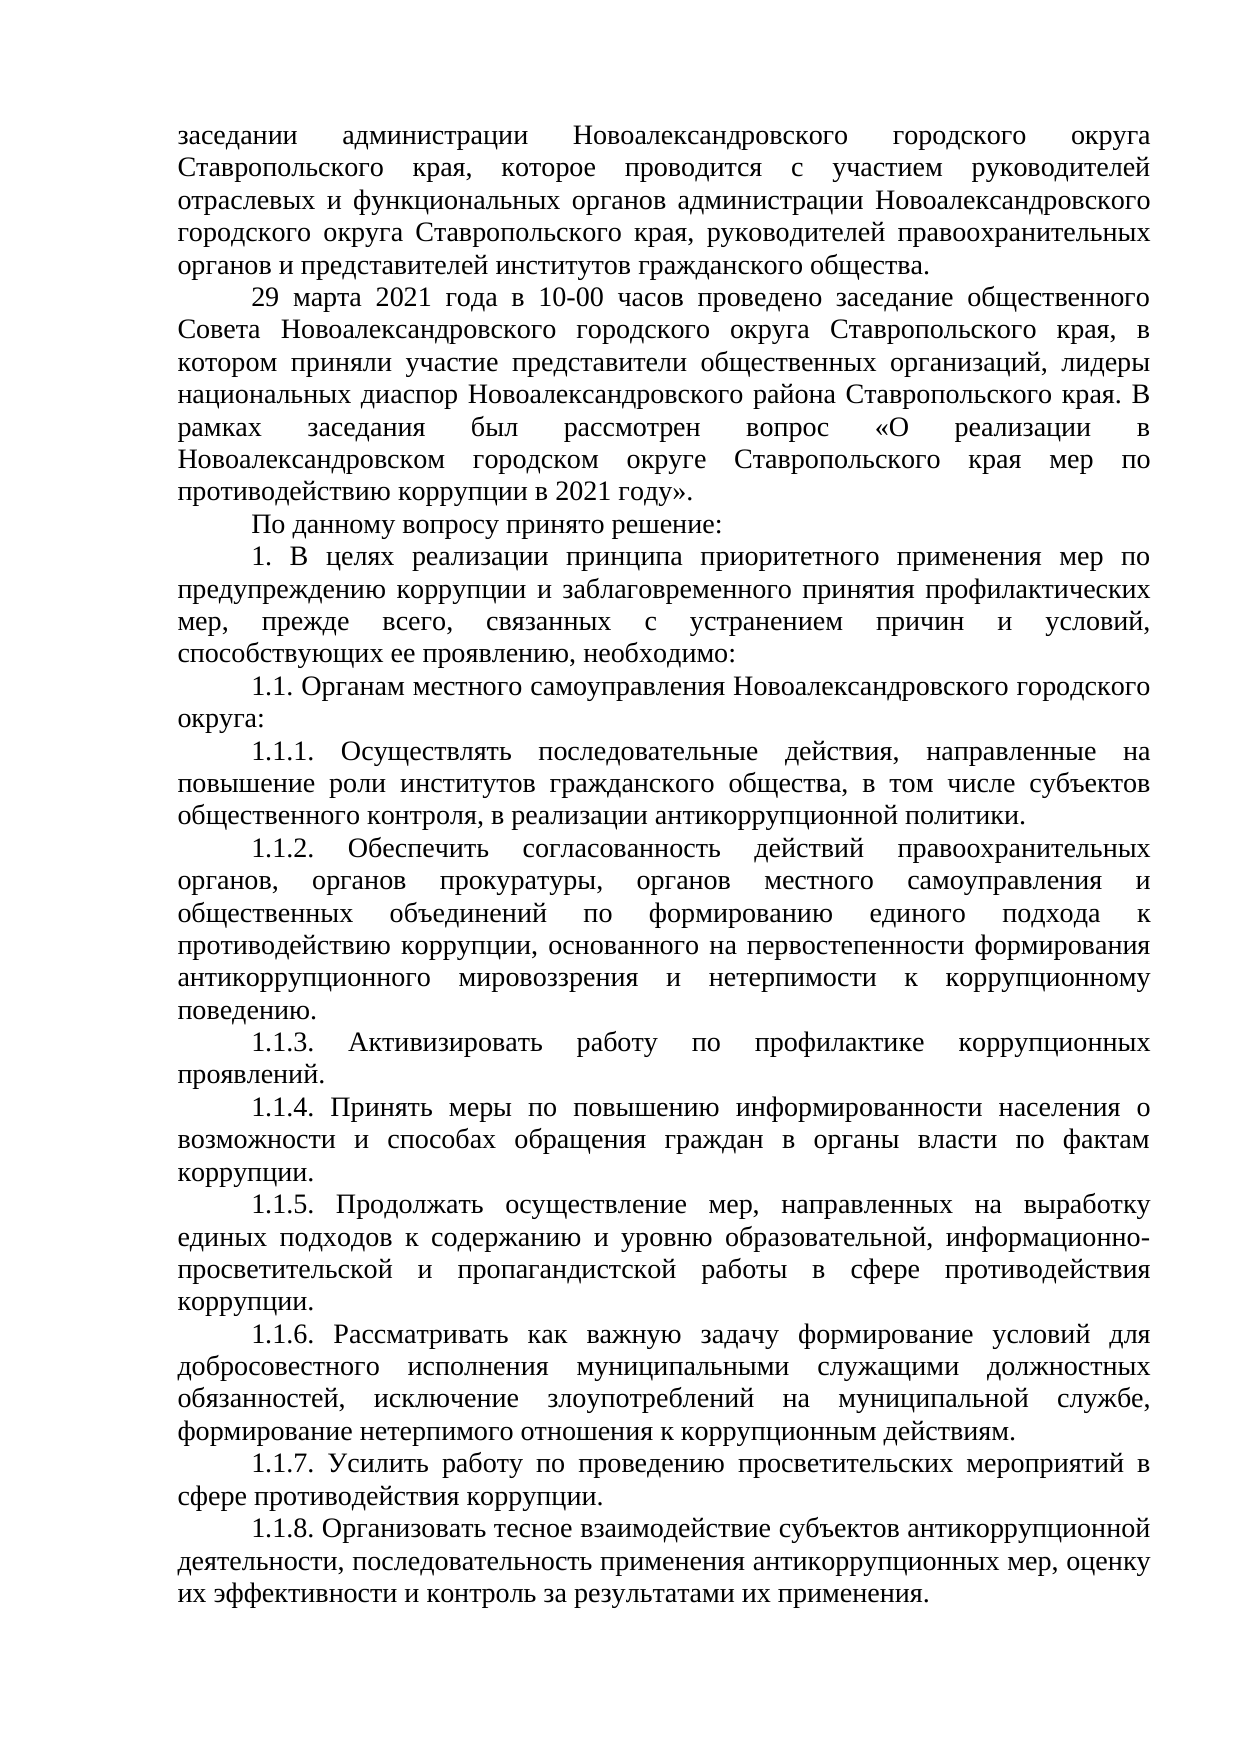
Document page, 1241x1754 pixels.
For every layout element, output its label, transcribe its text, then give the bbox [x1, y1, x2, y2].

text 1.1.4. Принять меры по повышению информированности населения о возможности и способах обращения граждан в органы власти по фактам коррупции. [177, 1090, 1152, 1187]
text 1.1.7. Усилить работу по проведению просветительских мероприятий в сфере противодействия коррупции. [177, 1446, 1152, 1511]
text 1.1.8. Организовать тесное взаимодействие субъектов антикоррупционной деятельности, последовательность применения антикоррупционных мер, оценку их эффективности и контроль за результатами их применения. [177, 1511, 1152, 1608]
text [177, 118, 1152, 280]
text 1. В целях реализации принципа приоритетного применения мер по предупреждению коррупции и заблаговременного принятия профилактических мер, прежде всего, связанных с устранением причин и условий, способствующих ее проявлению, необходимо: [177, 539, 1152, 669]
text 1.1.5. Продолжать осуществление мер, направленных на выработку единых подходов к содержанию и уровню образовательной, информационно-просветительской и пропагандистской работы в сфере противодействия коррупции. [177, 1187, 1152, 1317]
text 1.1.6. Рассматривать как важную задачу формирование условий для добросовестного исполнения муниципальными служащими должностных обязанностей, исключение злоупотреблений на муниципальной службе, формирование нетерпимого отношения к коррупционным действиям. [177, 1317, 1152, 1446]
text 1.1.2. Обеспечить согласованность действий правоохранительных органов, органов прокуратуры, органов местного самоуправления и общественных объединений по формированию единого подхода к противодействию коррупции, основанного на первостепенности формирования антикоррупционного мировоззрения и нетерпимости к коррупционному поведению. [177, 831, 1152, 1025]
text 1.1. Органам местного самоуправления Новоалександровского городского округа: [177, 669, 1152, 734]
text 1.1.1. Осуществлять последовательные действия, направленные на повышение роли институтов гражданского общества, в том числе субъектов общественного контроля, в реализации антикоррупционной политики. [177, 734, 1152, 831]
text По данному вопросу принято решение: [177, 507, 1152, 539]
text 29 марта 2021 года в 10-00 часов проведено заседание общественного Совета Новоалександровского городского округа Ставропольского края, в котором приняли участие представители общественных организаций, лидеры национальных диаспор Новоалександровского района Ставропольского края. В рамках заседания был рассмотрен вопрос «О реализации в Новоалександровском городском округе Ставропольского края мер по противодействию коррупции в 2021 году». [177, 280, 1152, 507]
text 1.1.3. Активизировать работу по профилактике коррупционных проявлений. [177, 1025, 1152, 1090]
